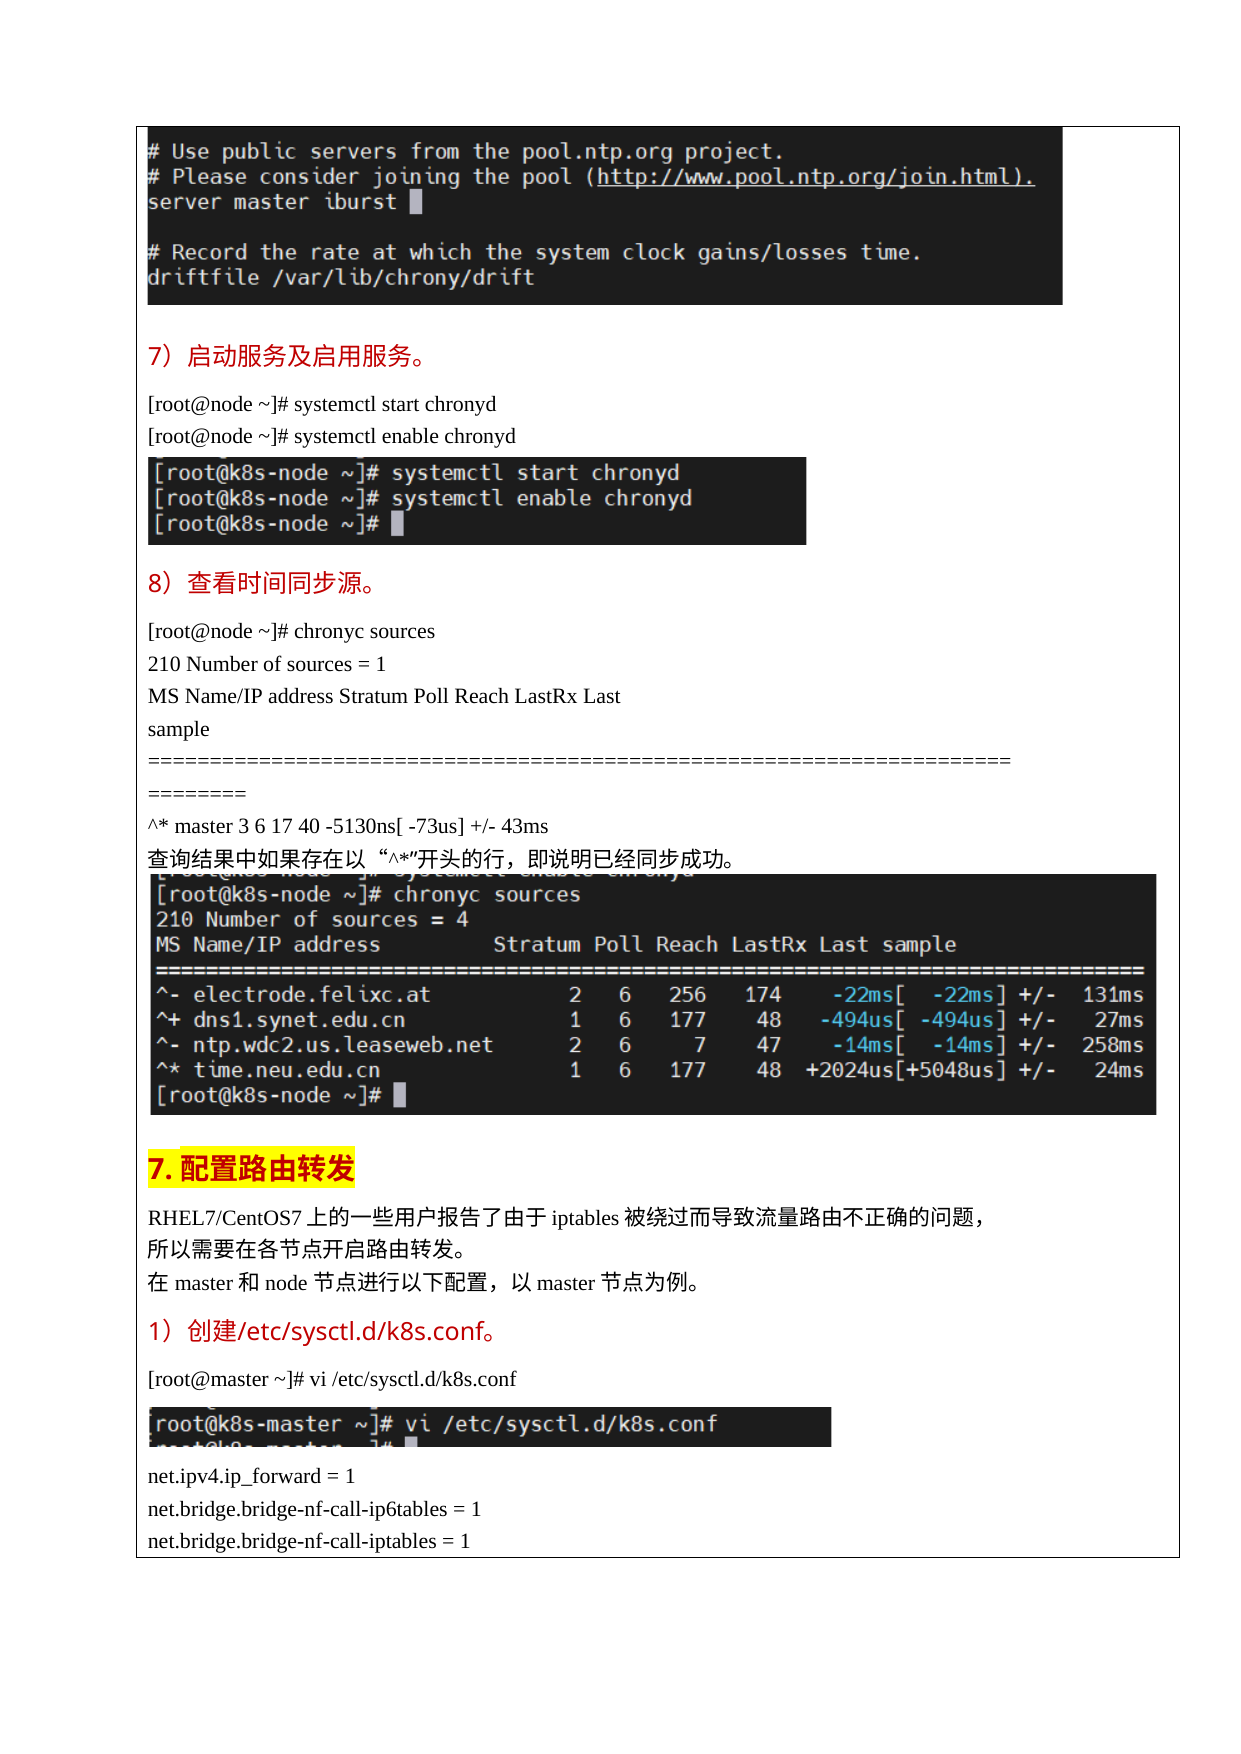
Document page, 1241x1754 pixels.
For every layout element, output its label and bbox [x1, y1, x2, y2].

picture [147, 457, 807, 545]
picture [147, 127, 1063, 305]
picture [147, 1407, 832, 1447]
picture [147, 874, 1157, 1115]
table_cell [137, 127, 1179, 1557]
